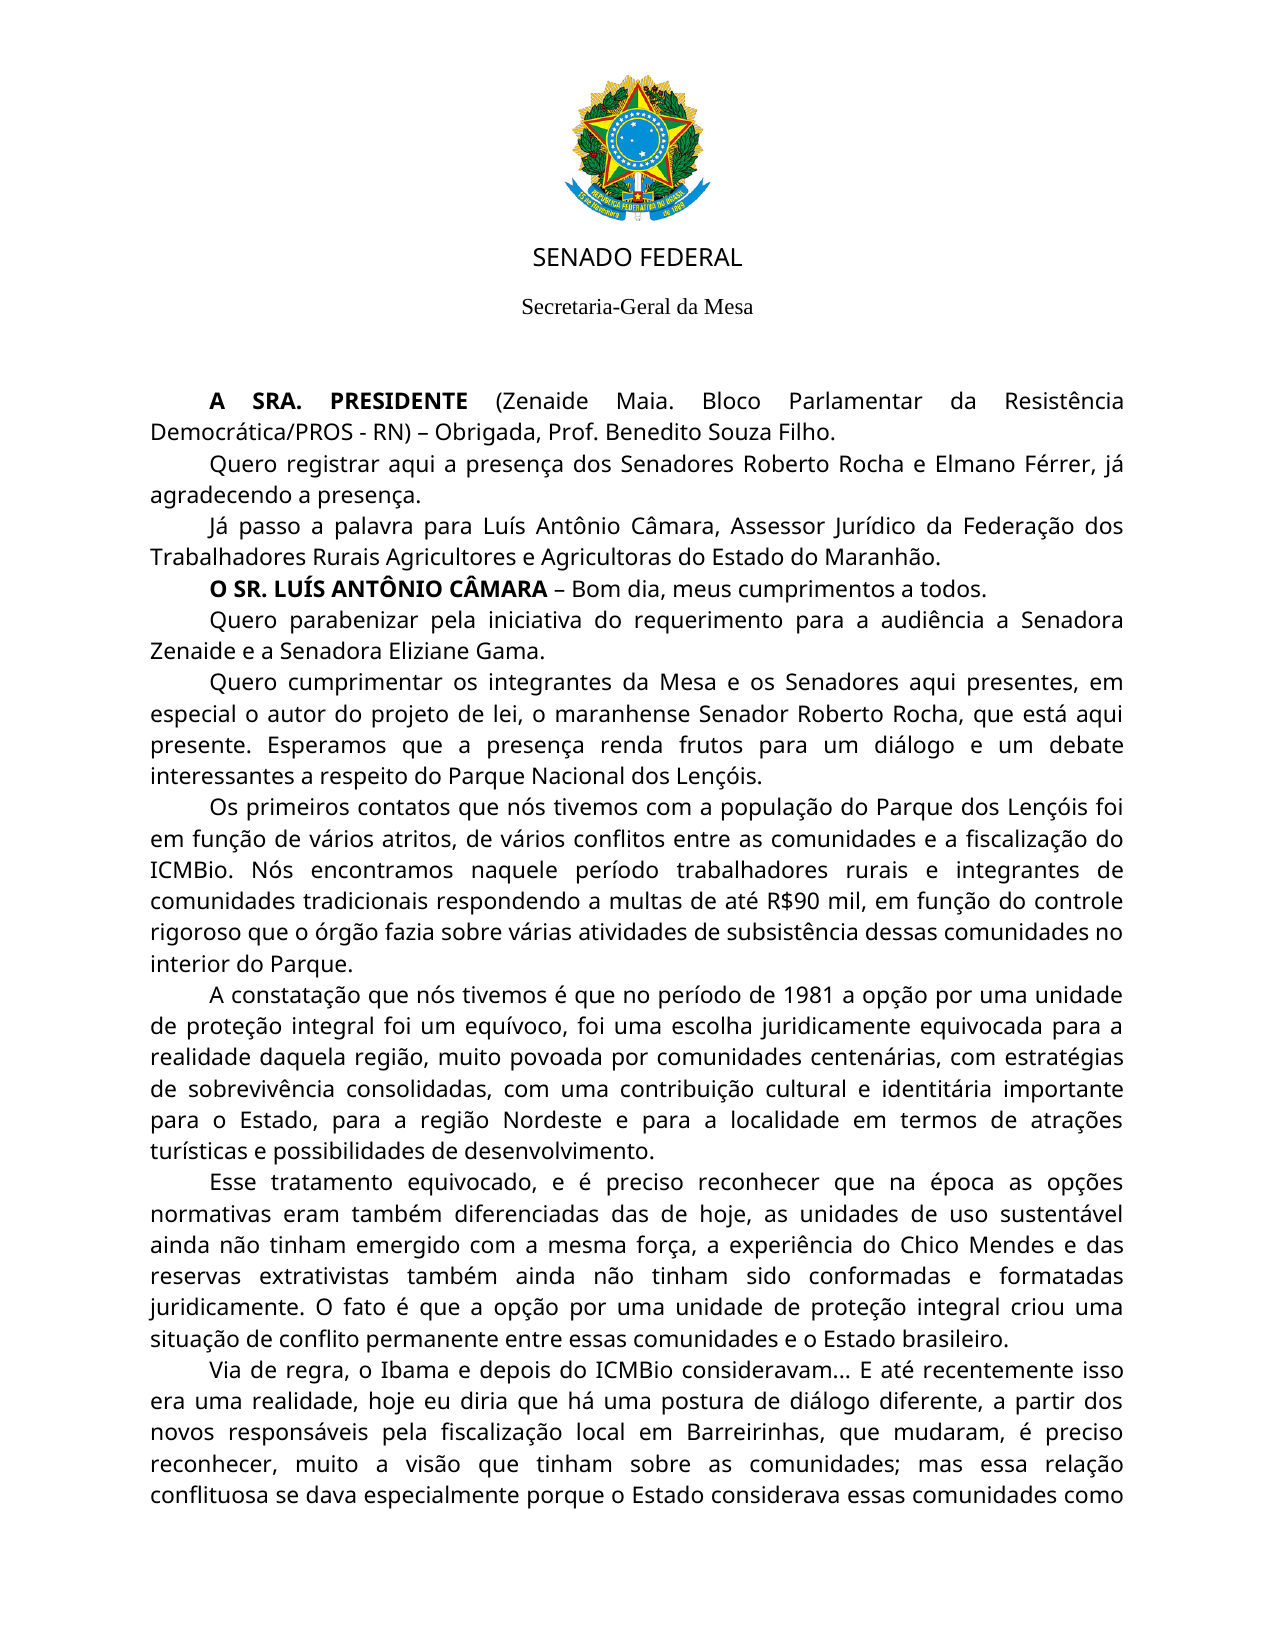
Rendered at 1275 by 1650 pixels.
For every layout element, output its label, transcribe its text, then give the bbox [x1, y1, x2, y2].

text Os primeiros contatos que nós tivemos com a população do Parque dos Lençóis foi em função de vários atritos, de vários conflitos entre as comunidades e a fiscalização do ICMBio. Nós encontramos naquele período trabalhadores rurais e integrantes de comunidades tradicionais respondendo a multas de até R$90 mil, em função do controle rigoroso que o órgão fazia sobre várias atividades de subsistência dessas comunidades no interior do Parque. [150, 791, 1125, 979]
text A constatação que nós tivemos é que no período de 1981 a opção por uma unidade de proteção integral foi um equívoco, foi uma escolha juridicamente equivocada para a realidade daquela região, muito povoada por comunidades centenárias, com estratégias de sobrevivência consolidadas, com uma contribuição cultural e identitária importante para o Estado, para a região Nordeste e para a localidade em termos de atrações turísticas e possibilidades de desenvolvimento. [150, 979, 1125, 1166]
text A SRA. PRESIDENTE (Zenaide Maia. Bloco Parlamentar da Resistência Democrática/PROS - RN) – Obrigada, Prof. Benedito Souza Filho. [150, 385, 1125, 447]
text Quero cumprimentar os integrantes da Mesa e os Senadores aqui presentes, em especial o autor do projeto de lei, o maranhense Senador Roberto Rocha, que está aqui presente. Esperamos que a presença renda frutos para um diálogo e um debate interessantes a respeito do Parque Nacional dos Lençóis. [150, 666, 1125, 791]
picture [564, 75, 711, 221]
text Quero registrar aqui a presença dos Senadores Roberto Rocha e Elmano Férrer, já agradecendo a presença. [150, 447, 1125, 510]
text Quero parabenizar pela iniciativa do requerimento para a audiência a Senadora Zenaide e a Senadora Eliziane Gama. [150, 604, 1125, 666]
text O SR. LUÍS ANTÔNIO CÂMARA – Bom dia, meus cumprimentos a todos. [150, 572, 1125, 604]
text Esse tratamento equivocado, e é preciso reconhecer que na época as opções normativas eram também diferenciadas das de hoje, as unidades de uso sustentável ainda não tinham emergido com a mesma força, a experiência do Chico Mendes e das reservas extrativistas também ainda não tinham sido conformadas e formatadas juridicamente. O fato é que a opção por uma unidade de proteção integral criou uma situação de conflito permanente entre essas comunidades e o Estado brasileiro. [150, 1166, 1125, 1354]
text Já passo a palavra para Luís Antônio Câmara, Assessor Jurídico da Federação dos Trabalhadores Rurais Agricultores e Agricultoras do Estado do Maranhão. [150, 510, 1125, 572]
